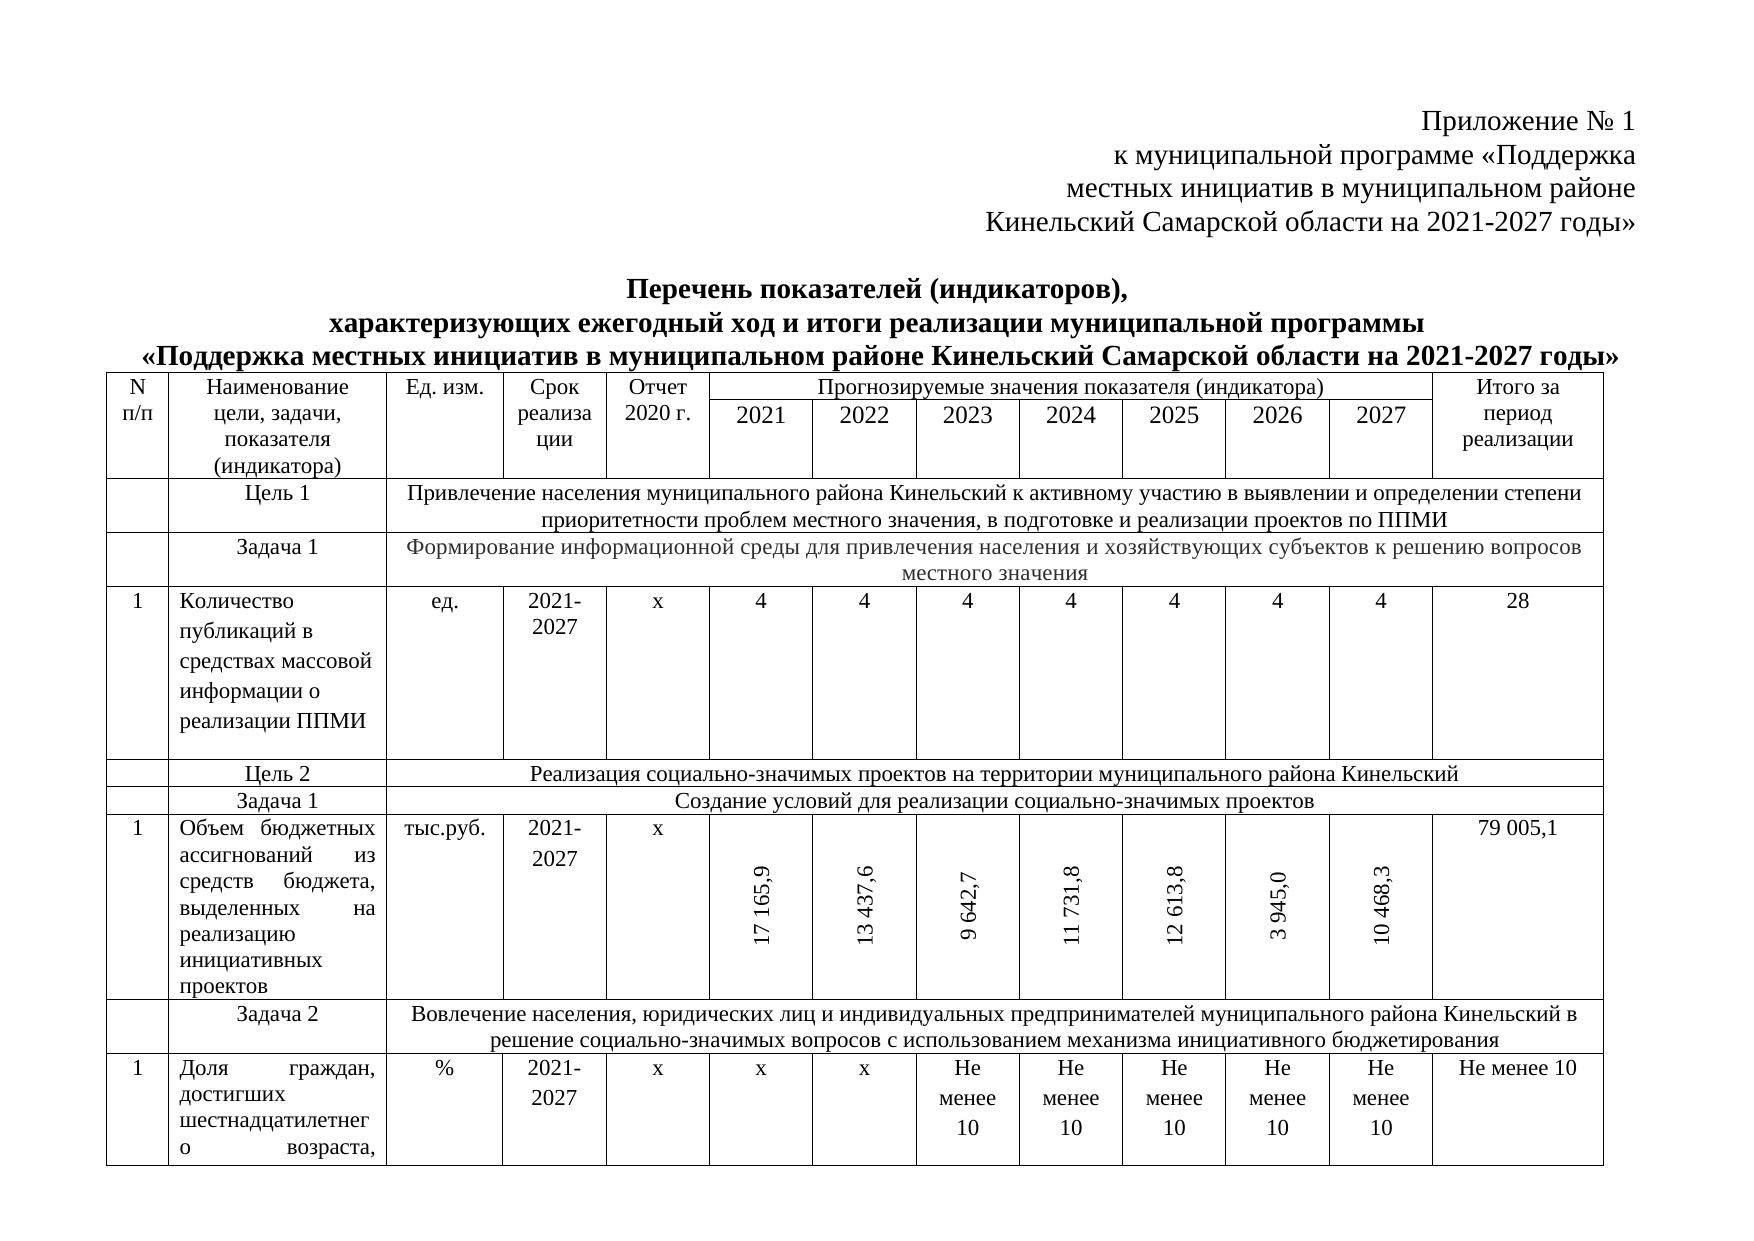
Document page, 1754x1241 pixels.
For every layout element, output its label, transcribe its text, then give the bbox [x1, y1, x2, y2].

table_cell 2025 [1123, 400, 1225, 478]
table_cell 17 165,9 [710, 815, 812, 999]
table_cell Количество публикаций в средствах массовой информации о реализации ППМИ [169, 587, 386, 759]
table_cell Не менее 10 [1123, 1054, 1225, 1165]
table_cell х [607, 587, 709, 759]
table_cell 1 [107, 587, 168, 759]
table_cell Привлечение населения муниципального района Кинельский к активному участию в выявлении и определении степени приоритетности проблем местного значения, в подготовке и реализации проектов по ППМИ [387, 479, 1603, 532]
table_cell 79 005,1 [1433, 815, 1603, 999]
table_header Прогнозируемые значения показателя (индикатора) [710, 373, 1432, 399]
table_cell Не менее 10 [917, 1054, 1019, 1165]
table_cell Создание условий для реализации социально-значимых проектов [387, 787, 1603, 813]
table_cell Объем бюджетных ассигнований из средств бюджета, выделенных на реализацию инициативных проектов [169, 815, 386, 999]
table_cell 12 613,8 [1123, 815, 1225, 999]
table_cell 10 468,3 [1330, 815, 1432, 999]
table_header Отчет 2020 г. [607, 373, 709, 478]
table_cell 2027 [1330, 400, 1432, 478]
table_cell Цель 2 [169, 760, 386, 786]
table_cell тыс.руб. [387, 815, 503, 999]
table_cell 3 945,0 [1226, 815, 1329, 999]
table_cell ед. [387, 587, 503, 759]
table_cell 2024 [1020, 400, 1122, 478]
table_cell 13 437,6 [813, 815, 916, 999]
table_cell 4 [1123, 587, 1225, 759]
table_cell % [387, 1054, 502, 1165]
table_cell Не менее 10 [1020, 1054, 1122, 1165]
table_cell 4 [1226, 587, 1329, 759]
table_cell Задача 2 [169, 1000, 386, 1053]
table_cell 2021-2027 [504, 587, 606, 759]
table_cell 4 [813, 587, 916, 759]
table_cell 2026 [1226, 400, 1329, 478]
table_cell [107, 479, 168, 532]
table_cell 4 [917, 587, 1019, 759]
table_cell [107, 760, 168, 786]
table_cell 4 [1330, 587, 1432, 759]
table_cell 1 [107, 815, 168, 999]
table_cell Цель 1 [169, 479, 386, 532]
table_cell Вовлечение населения, юридических лиц и индивидуальных предпринимателей муниципального района Кинельский в решение социально-значимых вопросов с использованием механизма инициативного бюджетирования [387, 1000, 1603, 1053]
text к муниципальной программе «Поддержка [118, 137, 1636, 171]
table_cell Задача 1 [169, 787, 386, 813]
table_header Наименование цели, задачи, показателя (индикатора) [169, 373, 386, 478]
table_cell 9 642,7 [917, 815, 1019, 999]
text Приложение № 1 [118, 103, 1636, 137]
table_cell 2023 [917, 400, 1019, 478]
table_cell 4 [710, 587, 812, 759]
table_header Итого за период реализации [1433, 373, 1603, 478]
table_cell 2021 [710, 400, 812, 478]
table_cell Формирование информационной среды для привлечения населения и хозяйствующих субъектов к решению вопросов местного значения [387, 533, 1603, 586]
text «Поддержка местных инициатив в муниципальном районе Кинельский Самарской области на 2021-2027 годы» [118, 338, 1636, 372]
table_header Срок реализации [504, 373, 606, 478]
table_cell Реализация социально-значимых проектов на территории муниципального района Кинельский [387, 760, 1603, 786]
table_header Ед. изм. [387, 373, 503, 478]
table_cell 2022 [813, 400, 916, 478]
table_cell х [607, 815, 709, 999]
table_cell 4 [1020, 587, 1122, 759]
text Перечень показателей (индикаторов), [118, 271, 1636, 305]
table_cell х [710, 1054, 812, 1165]
table_cell [107, 1000, 168, 1053]
table_cell 2021-2027 [503, 1054, 606, 1165]
table_header N п/п [107, 373, 168, 478]
table_cell х [813, 1054, 916, 1165]
table_cell [107, 787, 168, 813]
text Кинельский Самарской области на 2021-2027 годы» [118, 204, 1636, 238]
text местных инициатив в муниципальном районе [118, 171, 1636, 204]
table_cell 28 [1433, 587, 1603, 759]
table_cell Не менее 10 [1226, 1054, 1329, 1165]
table_cell х [607, 1054, 709, 1165]
table_cell 2021-2027 [504, 815, 606, 999]
table_cell Не менее 10 [1330, 1054, 1432, 1165]
table_cell 1 [107, 1054, 168, 1165]
table_cell Не менее 10 [1433, 1054, 1603, 1165]
text характеризующих ежегодный ход и итоги реализации муниципальной программы [118, 305, 1636, 338]
table_cell [107, 533, 168, 586]
table_cell 11 731,8 [1020, 815, 1122, 999]
table_cell Задача 1 [169, 533, 386, 586]
